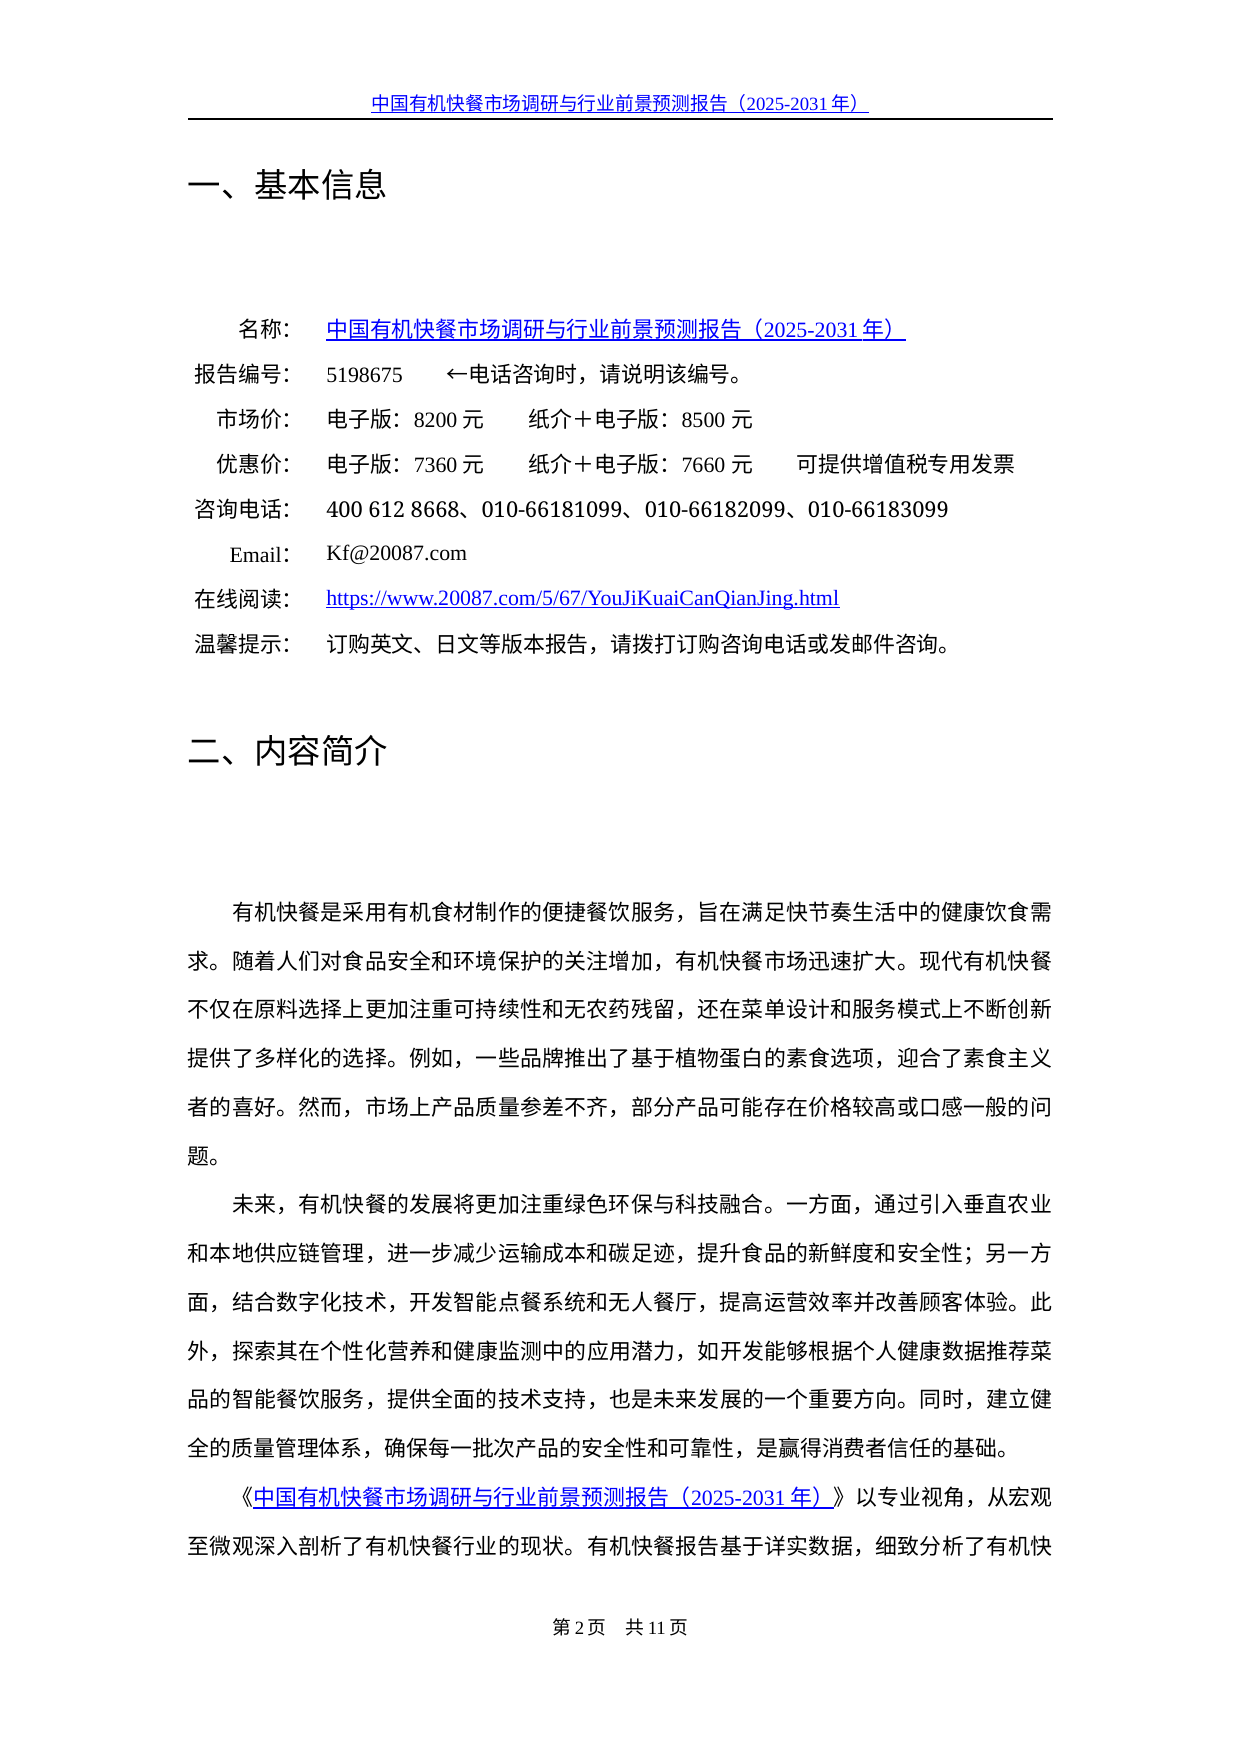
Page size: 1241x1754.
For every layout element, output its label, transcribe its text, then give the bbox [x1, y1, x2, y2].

table_cell Kf@20087.com [315, 537, 1073, 582]
table_cell 温馨提示： [167, 627, 315, 672]
table_cell 5198675 ←电话咨询时，请说明该编号。 [315, 357, 1073, 402]
table_cell 咨询电话： [167, 492, 315, 537]
table_cell 电子版：8200 元 纸介＋电子版：8500 元 [315, 402, 1073, 447]
title 二、内容简介 [187, 717, 1053, 782]
table_cell [315, 582, 1073, 627]
table_header 名称： [167, 312, 315, 357]
table_header 中国有机快餐市场调研与行业前景预测报告（2025-2031年） [315, 312, 1073, 357]
table_cell 电子版：7360 元 纸介＋电子版：7660 元 可提供增值税专用发票 [315, 447, 1073, 492]
table_cell 市场价： [167, 402, 315, 447]
table_cell 在线阅读： [167, 582, 315, 627]
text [187, 894, 1053, 1561]
table_cell 报告编号： [167, 357, 315, 402]
title 一、基本信息 [187, 150, 1053, 215]
table_cell Email： [167, 537, 315, 582]
table_cell 优惠价： [167, 447, 315, 492]
table_cell 订购英文、日文等版本报告，请拨打订购咨询电话或发邮件咨询。 [315, 627, 1073, 672]
table_cell 400 612 8668、010-66181099、010-66182099、010-66183099 [315, 492, 1073, 537]
